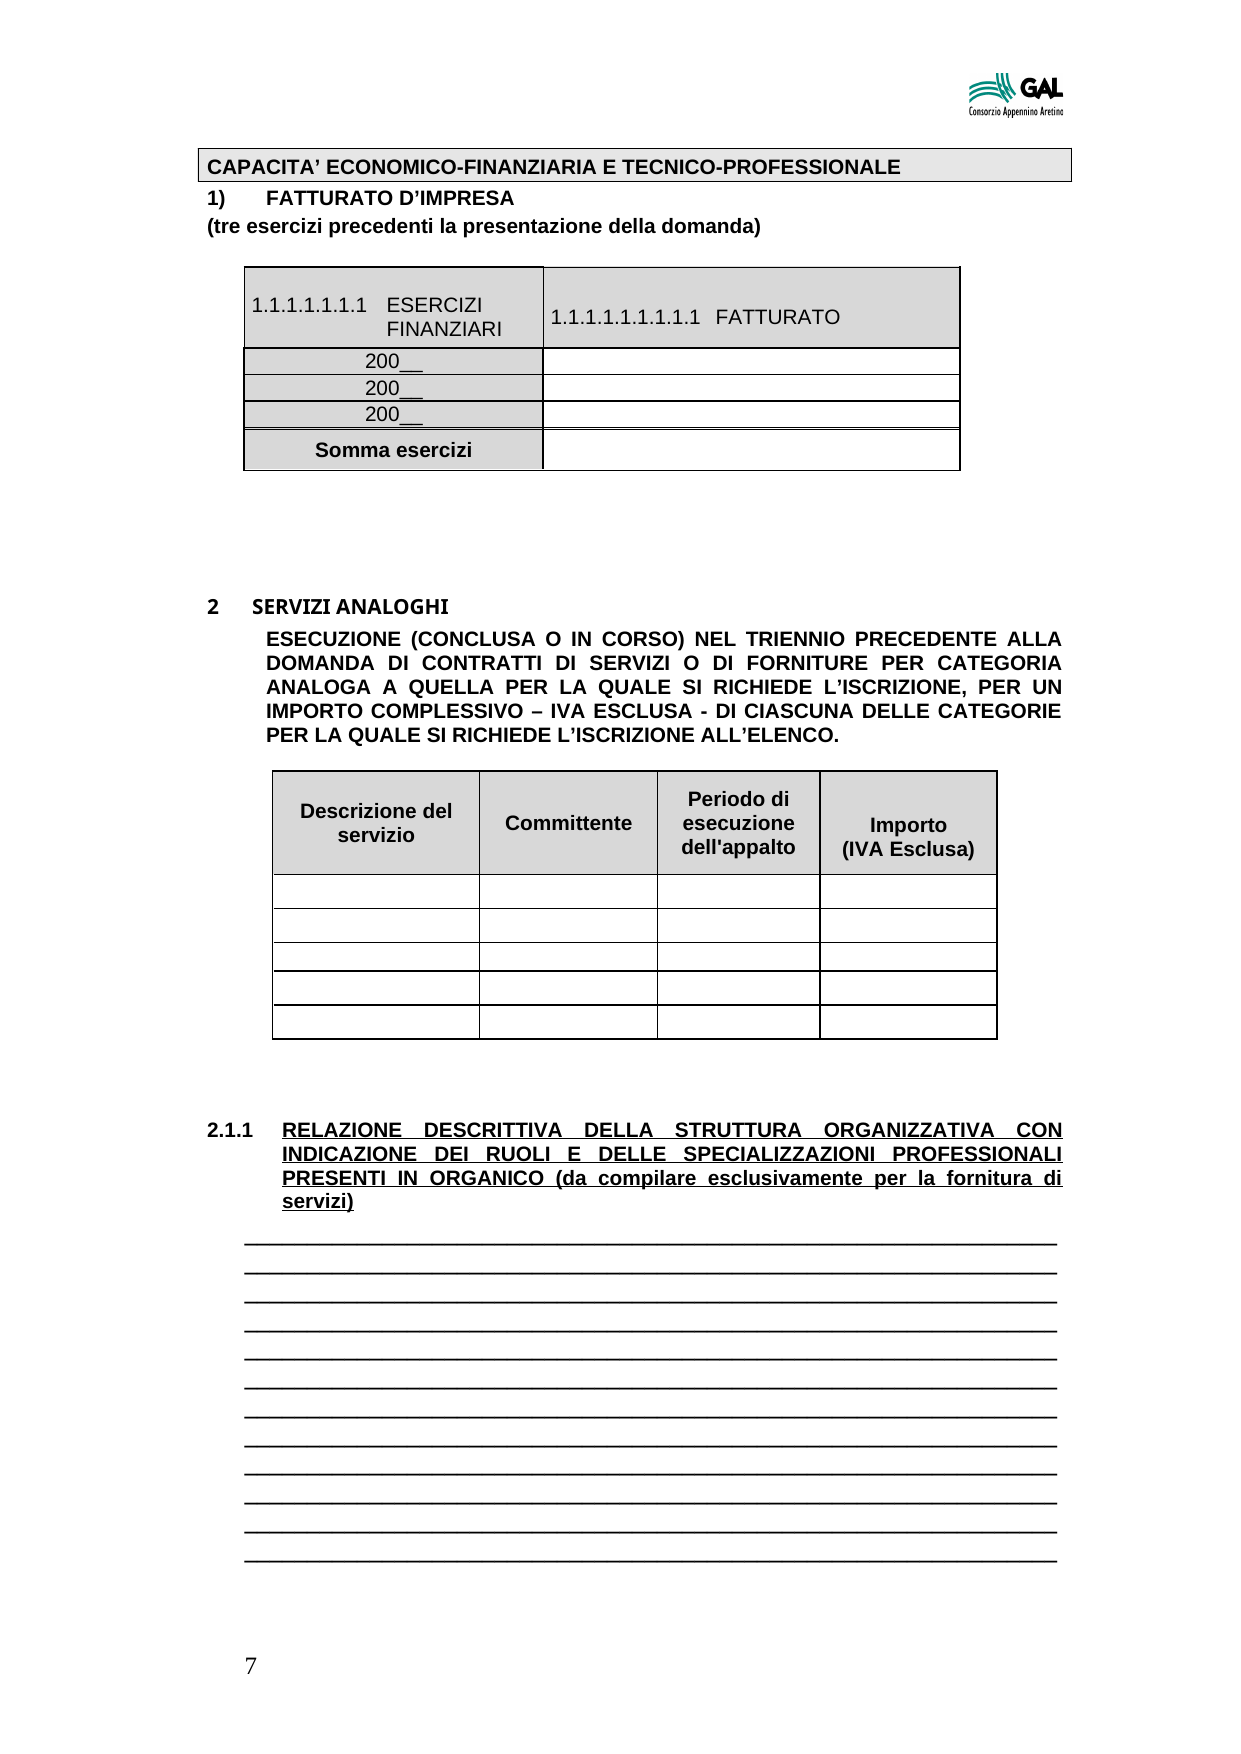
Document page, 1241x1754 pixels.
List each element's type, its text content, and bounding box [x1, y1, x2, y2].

text ____________________________________________________________________________________________________________________________________________________________________________________________________________________________________________________________________ [244, 1334, 1063, 1449]
table_cell [544, 402, 959, 427]
table_cell [658, 972, 819, 1004]
text ____________________________________________________________________________________________________________________________________________________________________________________________________________________________________________________________________ [244, 1449, 1063, 1564]
table_cell [544, 349, 959, 374]
table_cell [273, 875, 479, 908]
table_cell [480, 1006, 657, 1038]
table_cell [273, 971, 479, 1004]
table_cell 200__ [245, 349, 542, 374]
table_cell [658, 1006, 819, 1038]
list FATTURATO D’IMPRESA [207, 186, 1063, 210]
text ____________________________________________________________________________________________________________________________________________________________________________________________________________________________________________________________________ [244, 1219, 1063, 1334]
table_cell [480, 909, 657, 942]
table_cell [821, 972, 996, 1004]
table_cell [821, 1006, 996, 1038]
table_header Committente [480, 772, 657, 874]
table_cell Somma esercizi [245, 430, 542, 469]
table_cell 200__ [245, 375, 542, 400]
subtitle SERVIZI ANALOGHI [207, 592, 1063, 620]
table_header Descrizione del servizio [273, 772, 479, 874]
table_header FATTURATO [544, 268, 959, 347]
table_cell [658, 875, 819, 908]
table_cell [821, 943, 996, 970]
table_cell [821, 875, 996, 908]
table_cell [544, 375, 959, 400]
text ESECUZIONE (CONCLUSA O IN CORSO) NEL TRIENNIO PRECEDENTE ALLA DOMANDA DI CONTRATTI DI SERVIZI O DI FORNITURE PER CATEGORIA ANALOGA A QUELLA PER LA QUALE SI RICHIEDE L’ISCRIZIONE, PER UN IMPORTO COMPLESSIVO – IVA ESCLUSA - DI CIASCUNA DELLE CATEGORIE PER LA QUALE SI RICHIEDE L’ISCRIZIONE ALL’ELENCO. [266, 627, 1063, 746]
text CAPACITA’ ECONOMICO-FINANZIARIA E TECNICO-PROFESSIONALE [199, 149, 1071, 181]
picture [969, 73, 1064, 118]
table_cell [658, 943, 819, 970]
table_cell [544, 430, 959, 469]
table_header Importo (IVA Esclusa) [821, 772, 996, 874]
table_header Periodo di esecuzione dell'appalto [658, 772, 819, 874]
table_cell [273, 1005, 479, 1038]
table_cell [658, 909, 819, 942]
table_cell [273, 943, 479, 970]
text (tre esercizi precedenti la presentazione della domanda) [207, 214, 1063, 238]
table_cell [480, 943, 657, 970]
table_cell [821, 909, 996, 942]
table_cell [480, 875, 657, 908]
table_cell 200__ [245, 402, 542, 427]
table_cell [273, 909, 479, 942]
table_header ESERCIZI FINANZIARI [245, 268, 543, 347]
table_cell [480, 972, 657, 1004]
subtitle RELAZIONE DESCRITTIVA DELLA STRUTTURA ORGANIZZATIVA CON INDICAZIONE DEI RUOLI E DELLE SPECIALIZZAZIONI PROFESSIONALI PRESENTI IN ORGANICO (da compilare esclusivamente per la fornitura di servizi) [207, 1117, 1063, 1213]
